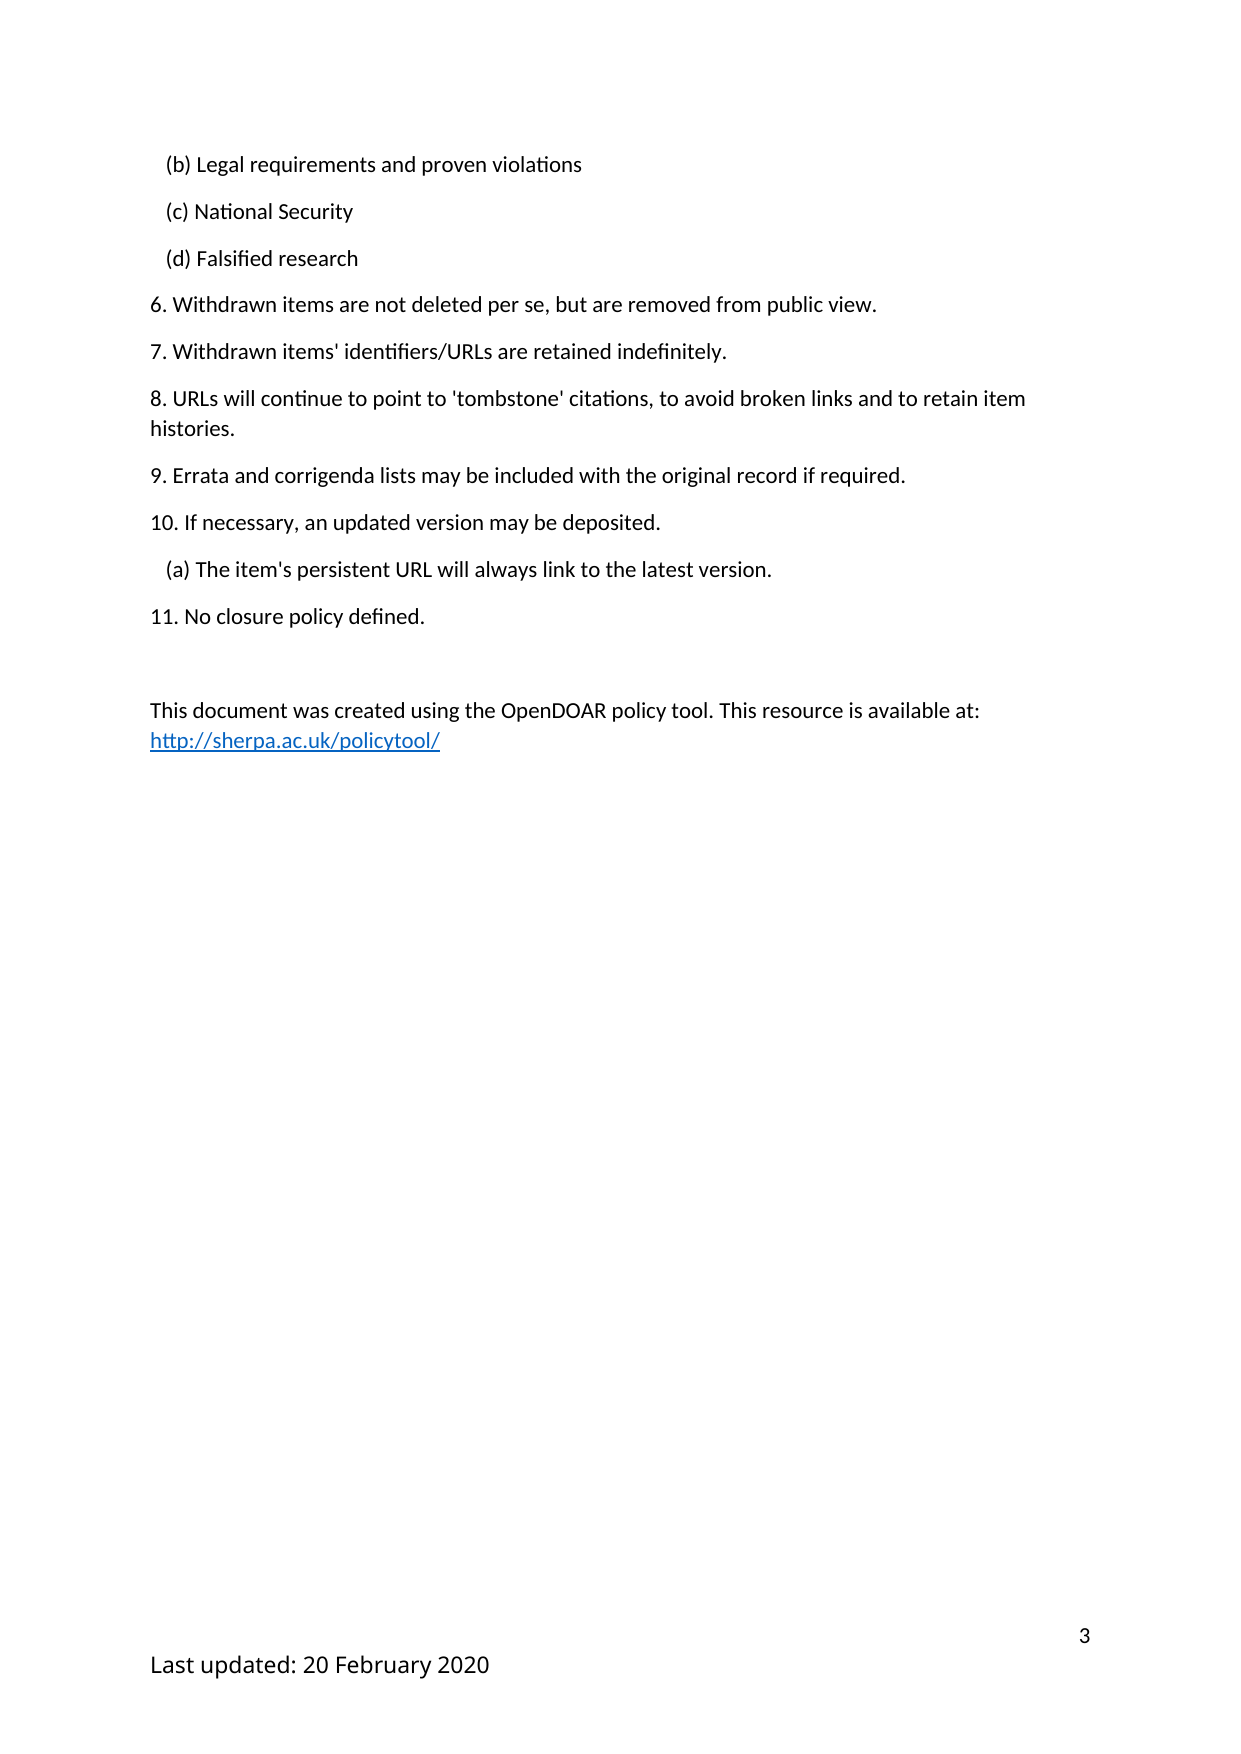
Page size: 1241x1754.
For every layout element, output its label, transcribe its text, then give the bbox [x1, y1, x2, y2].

text (d) Falsified research [150, 244, 1090, 272]
text 6. Withdrawn items are not deleted per se, but are removed from public view. [150, 291, 1090, 319]
text (b) Legal requirements and proven violations [150, 150, 1090, 178]
text 9. Errata and corrigenda lists may be included with the original record if required. [150, 461, 1090, 489]
text (c) National Security [150, 197, 1090, 225]
text (a) The item's persistent URL will always link to the latest version. [150, 555, 1090, 583]
text 11. No closure policy defined. [150, 602, 1090, 630]
text 8. URLs will continue to point to 'tombstone' citations, to avoid broken links and to retain item histories. [150, 384, 1090, 443]
text 10. If necessary, an updated version may be deposited. [150, 508, 1090, 536]
text This document was created using the OpenDOAR policy tool. This resource is available at: http://sherpa.ac.uk/policytool/ [150, 696, 1090, 754]
text 7. Withdrawn items' identifiers/URLs are retained indefinitely. [150, 337, 1090, 366]
